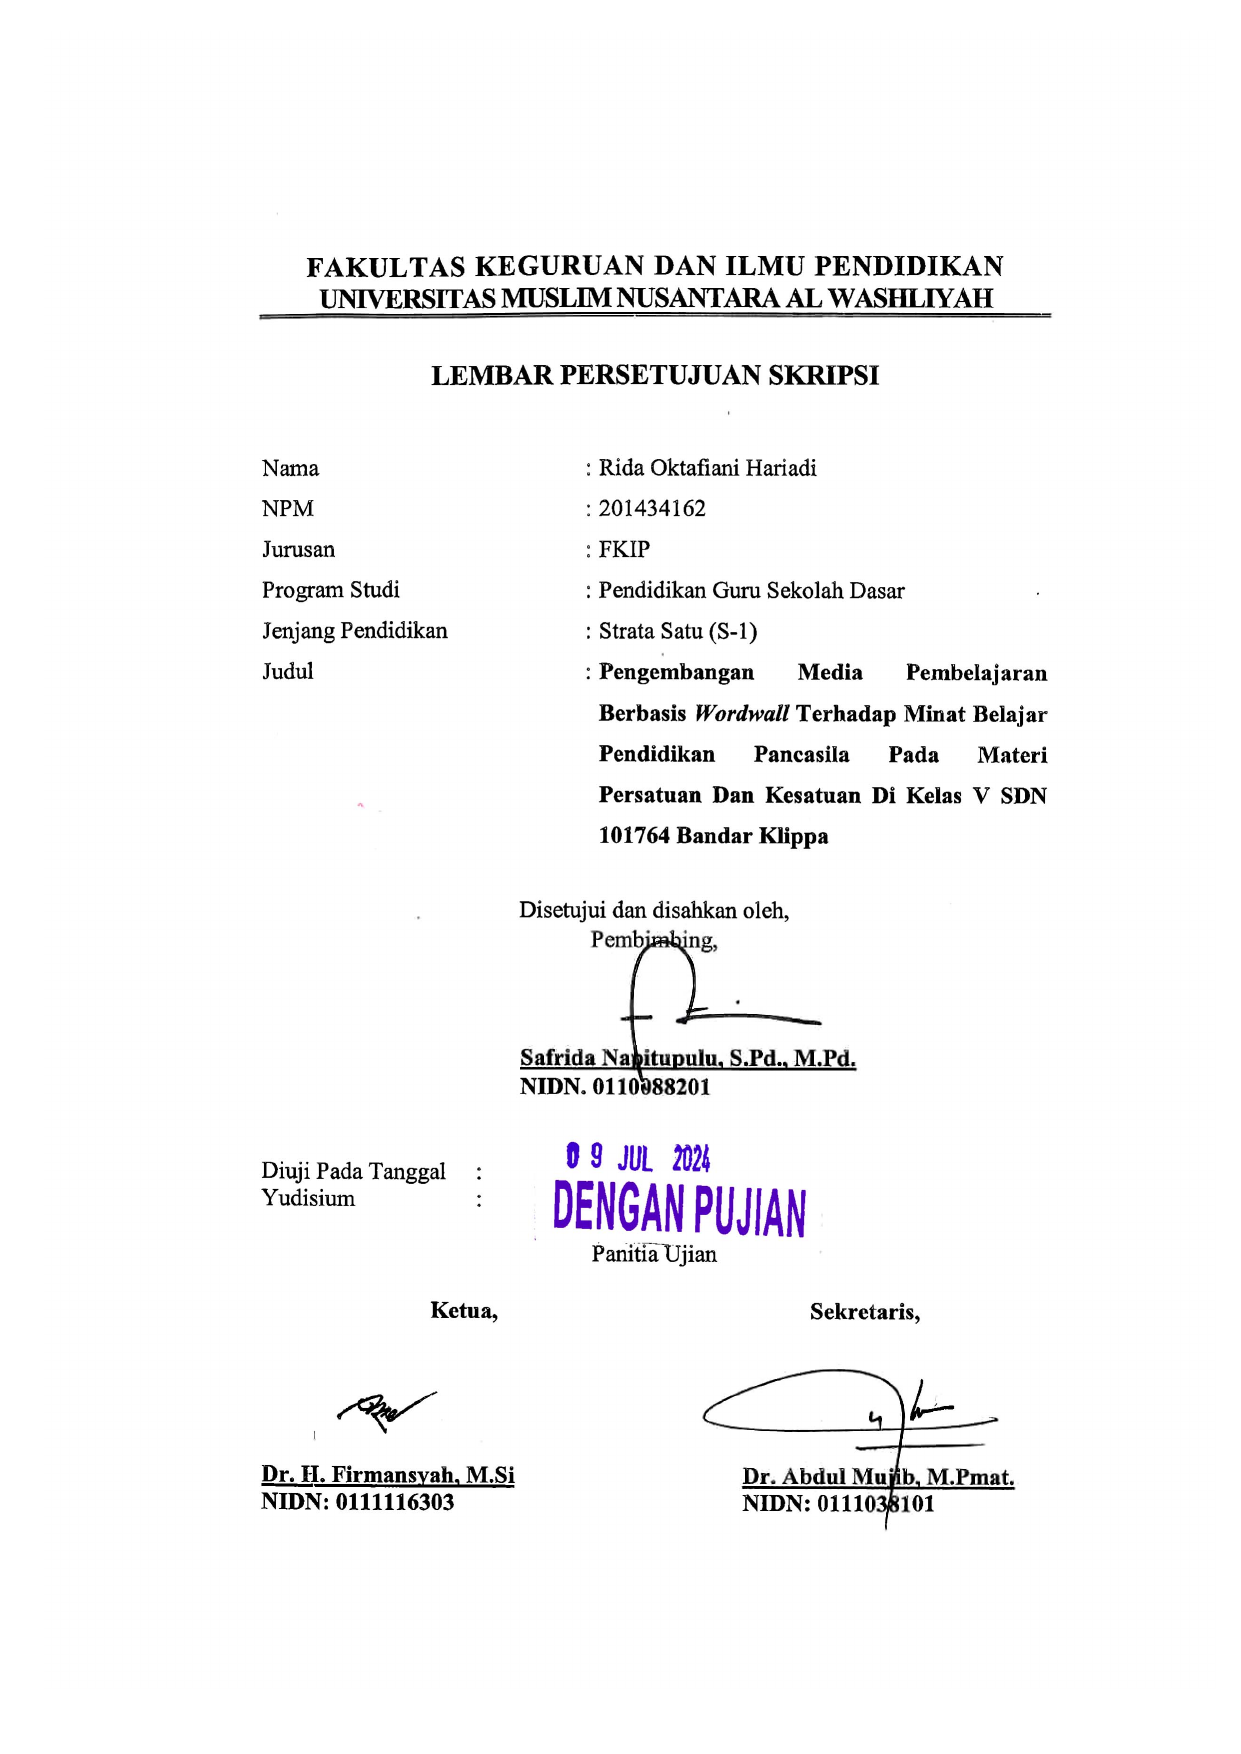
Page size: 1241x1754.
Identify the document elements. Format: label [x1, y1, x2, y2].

picture [43, 31, 1216, 1689]
